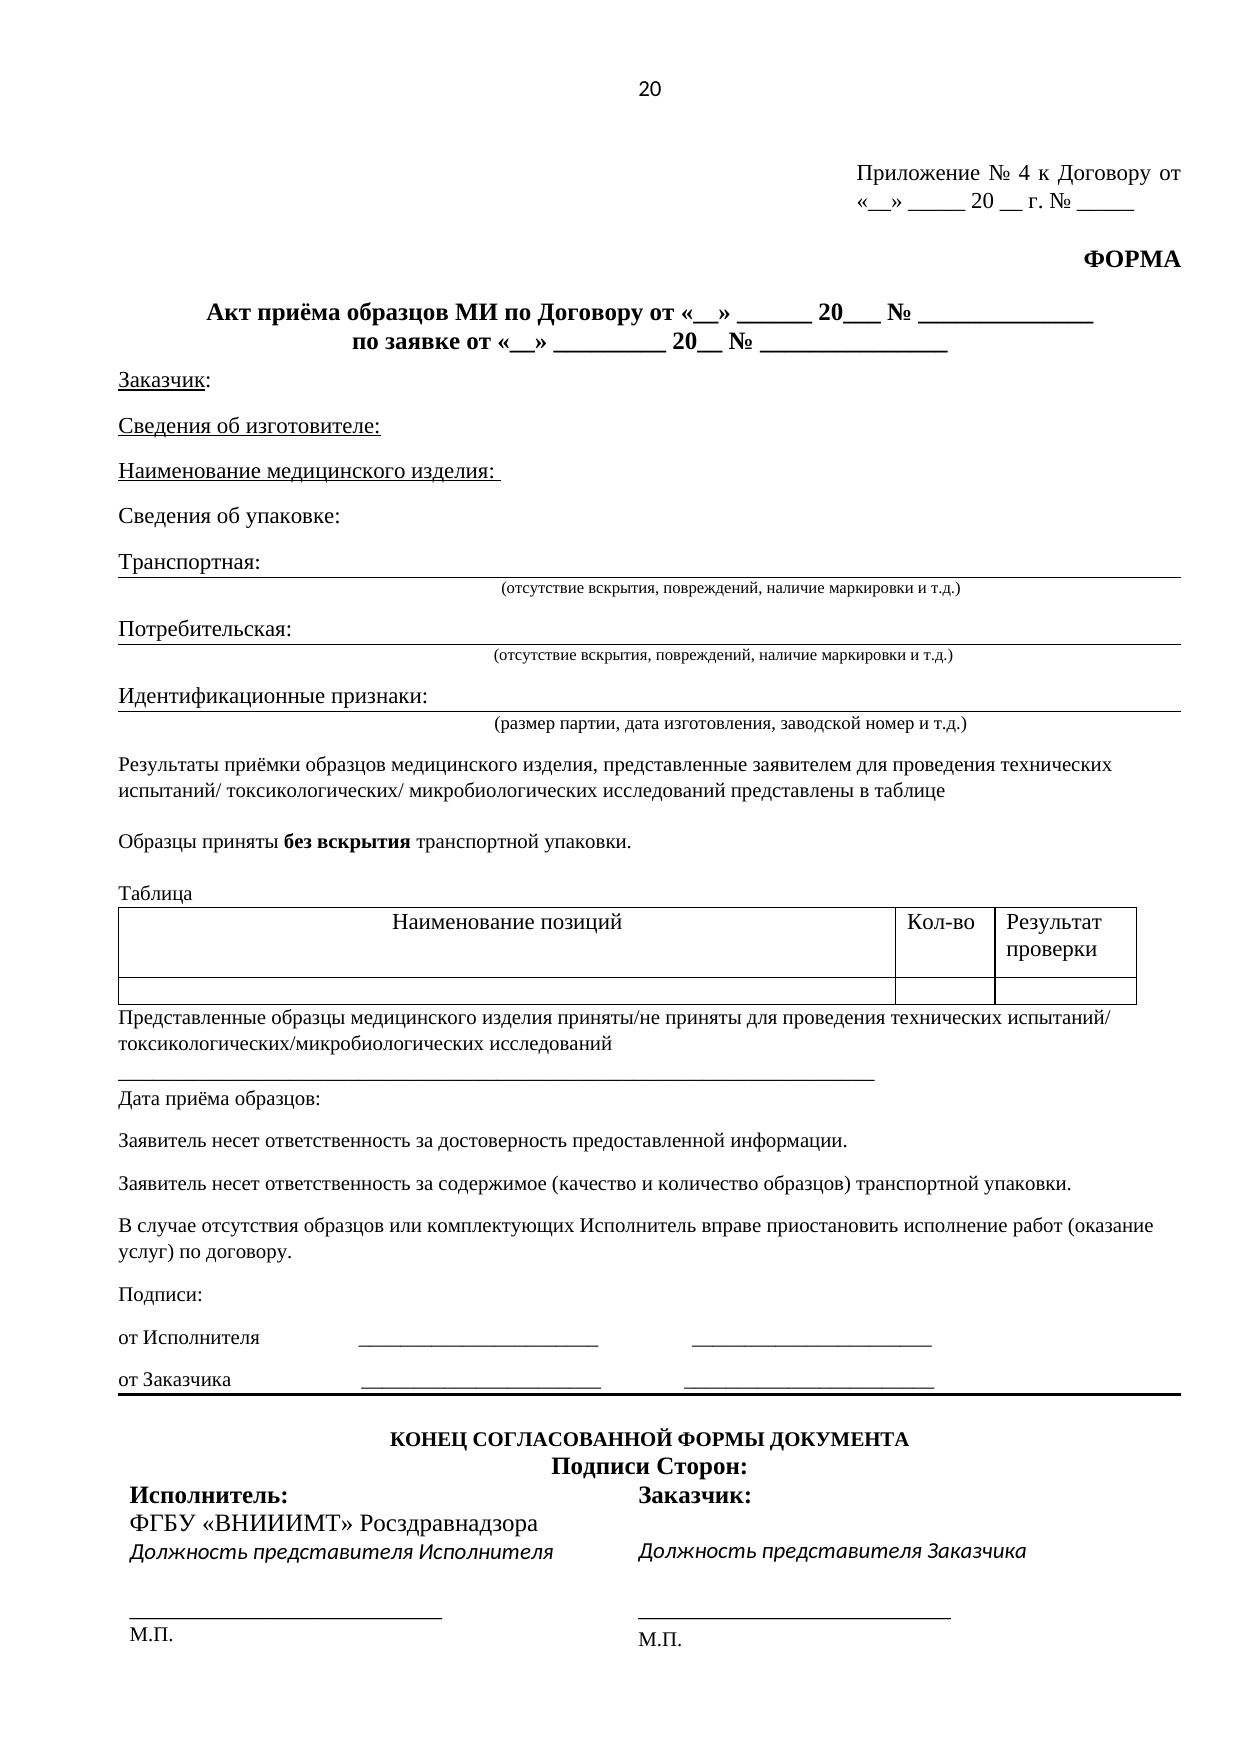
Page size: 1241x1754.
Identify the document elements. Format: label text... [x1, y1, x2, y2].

table_cell ФГБУ «ВНИИИМТ» Росздравнадзора Должность представителя Исполнителя _________________________ М.П. [118, 1509, 627, 1651]
text от Исполнителя _______________________ _______________________ [118, 1324, 1181, 1349]
text ФОРМА [118, 244, 1181, 273]
table_cell [996, 978, 1136, 1004]
text Подписи Сторон: [118, 1451, 1181, 1480]
text Наименование медицинского изделия: [118, 457, 1181, 483]
text В случае отсутствия образцов или комплектующих Исполнитель вправе приостановить исполнение работ (оказание услуг) по договору. [118, 1213, 1181, 1263]
text КОНЕЦ СОГЛАСОВАННОЙ ФОРМЫ ДОКУМЕНТА [118, 1427, 1181, 1451]
text Транспортная: [118, 547, 1181, 577]
text Приложение № 4 к Договору от «__» _____ 20 __ г. № _____ [856, 159, 1181, 213]
text Сведения об упаковке: [118, 502, 1181, 528]
text Акт приёма образцов МИ по Договору от «__» ______ 20___ № ______________ [118, 297, 1181, 326]
text Заявитель несет ответственность за достоверность предоставленной информации. [118, 1128, 1181, 1152]
text (отсутствие вскрытия, повреждений, наличие маркировки и т.д.) [118, 578, 1181, 597]
text Заявитель несет ответственность за содержимое (качество и количество образцов) транспортной упаковки. [118, 1171, 1181, 1195]
text Идентификационные признаки: [118, 682, 1181, 711]
table_cell [896, 978, 994, 1004]
text Потребительская: [118, 615, 1181, 644]
table_cell [119, 978, 895, 1004]
text по заявке от «__» _________ 20__ № _______________ [118, 326, 1181, 354]
text Представленные образцы медицинского изделия приняты/не приняты для проведения технических испытаний/ токсикологических/микробиологических исследований __________________________________________________________________ Дата приёма образцов: [118, 1005, 1181, 1110]
table_header Исполнитель: [118, 1480, 627, 1508]
text (размер партии, дата изготовления, заводской номер и т.д.) [118, 712, 1181, 733]
text (отсутствие вскрытия, повреждений, наличие маркировки и т.д.) [118, 645, 1181, 664]
text Сведения об изготовителе: [118, 412, 1181, 438]
table_header Заказчик: [627, 1480, 1136, 1508]
text от Заказчика _______________________ ________________________ [118, 1367, 1181, 1393]
table_header Результат проверки [996, 908, 1136, 977]
text Образцы приняты без вскрытия транспортной упаковки. [118, 829, 1181, 853]
text Результаты приёмки образцов медицинского изделия, представленные заявителем для проведения технических испытаний/ токсикологических/ микробиологических исследований представлены в таблице [118, 752, 1181, 802]
text Заказчик: [118, 367, 1181, 393]
text Подписи: [118, 1282, 1181, 1306]
table_header Кол-во [896, 908, 994, 977]
table_header Наименование позиций [119, 908, 895, 977]
text Таблица [118, 881, 1181, 905]
table_cell Должность представителя Заказчика _________________________ М.П. [627, 1509, 1136, 1651]
